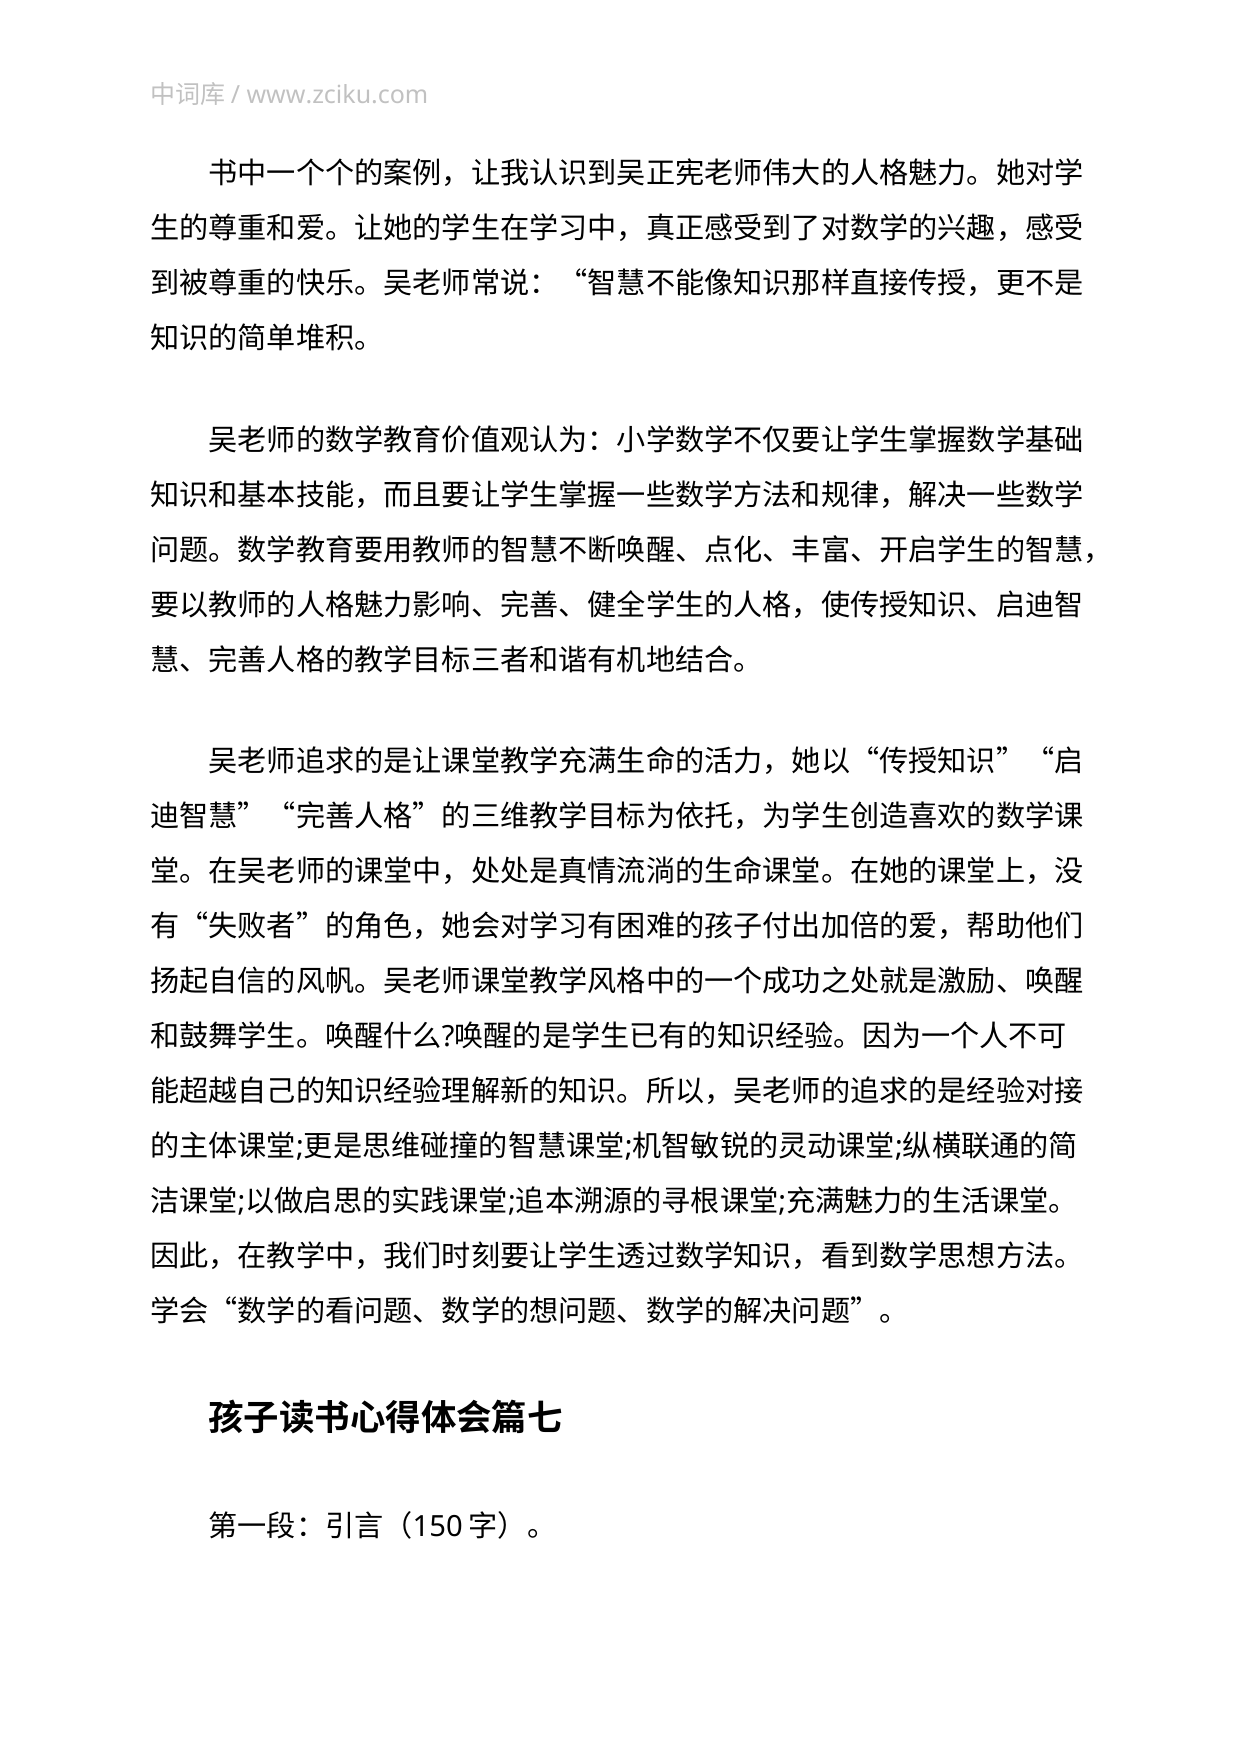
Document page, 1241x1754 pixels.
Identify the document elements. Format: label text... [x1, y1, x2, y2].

text 孩子读书心得体会篇七 [150, 1389, 1090, 1440]
text 吴老师的数学教育价值观认为：小学数学不仅要让学生掌握数学基础知识和基本技能，而且要让学生掌握一些数学方法和规律，解决一些数学问题。数学教育要用教师的智慧不断唤醒、点化、丰富、开启学生的智慧，要以教师的人格魅力影响、完善、健全学生的人格，使传授知识、启迪智慧、完善人格的教学目标三者和谐有机地结合。 [150, 416, 1090, 678]
text 书中一个个的案例，让我认识到吴正宪老师伟大的人格魅力。她对学生的尊重和爱。让她的学生在学习中，真正感受到了对数学的兴趣，感受到被尊重的快乐。吴老师常说：“智慧不能像知识那样直接传授，更不是知识的简单堆积。 [150, 150, 1090, 357]
text 吴老师追求的是让课堂教学充满生命的活力，她以“传授知识”“启迪智慧”“完善人格”的三维教学目标为依托，为学生创造喜欢的数学课堂。在吴老师的课堂中，处处是真情流淌的生命课堂。在她的课堂上，没有“失败者”的角色，她会对学习有困难的孩子付出加倍的爱，帮助他们扬起自信的风帆。吴老师课堂教学风格中的一个成功之处就是激励、唤醒和鼓舞学生。唤醒什么?唤醒的是学生已有的知识经验。因为一个人不可能超越自己的知识经验理解新的知识。所以，吴老师的追求的是经验对接的主体课堂;更是思维碰撞的智慧课堂;机智敏锐的灵动课堂;纵横联通的简洁课堂;以做启思的实践课堂;追本溯源的寻根课堂;充满魅力的生活课堂。因此，在教学中，我们时刻要让学生透过数学知识，看到数学思想方法。学会“数学的看问题、数学的想问题、数学的解决问题”。 [150, 738, 1090, 1329]
text 第一段：引言（150字）。 [150, 1502, 1090, 1545]
